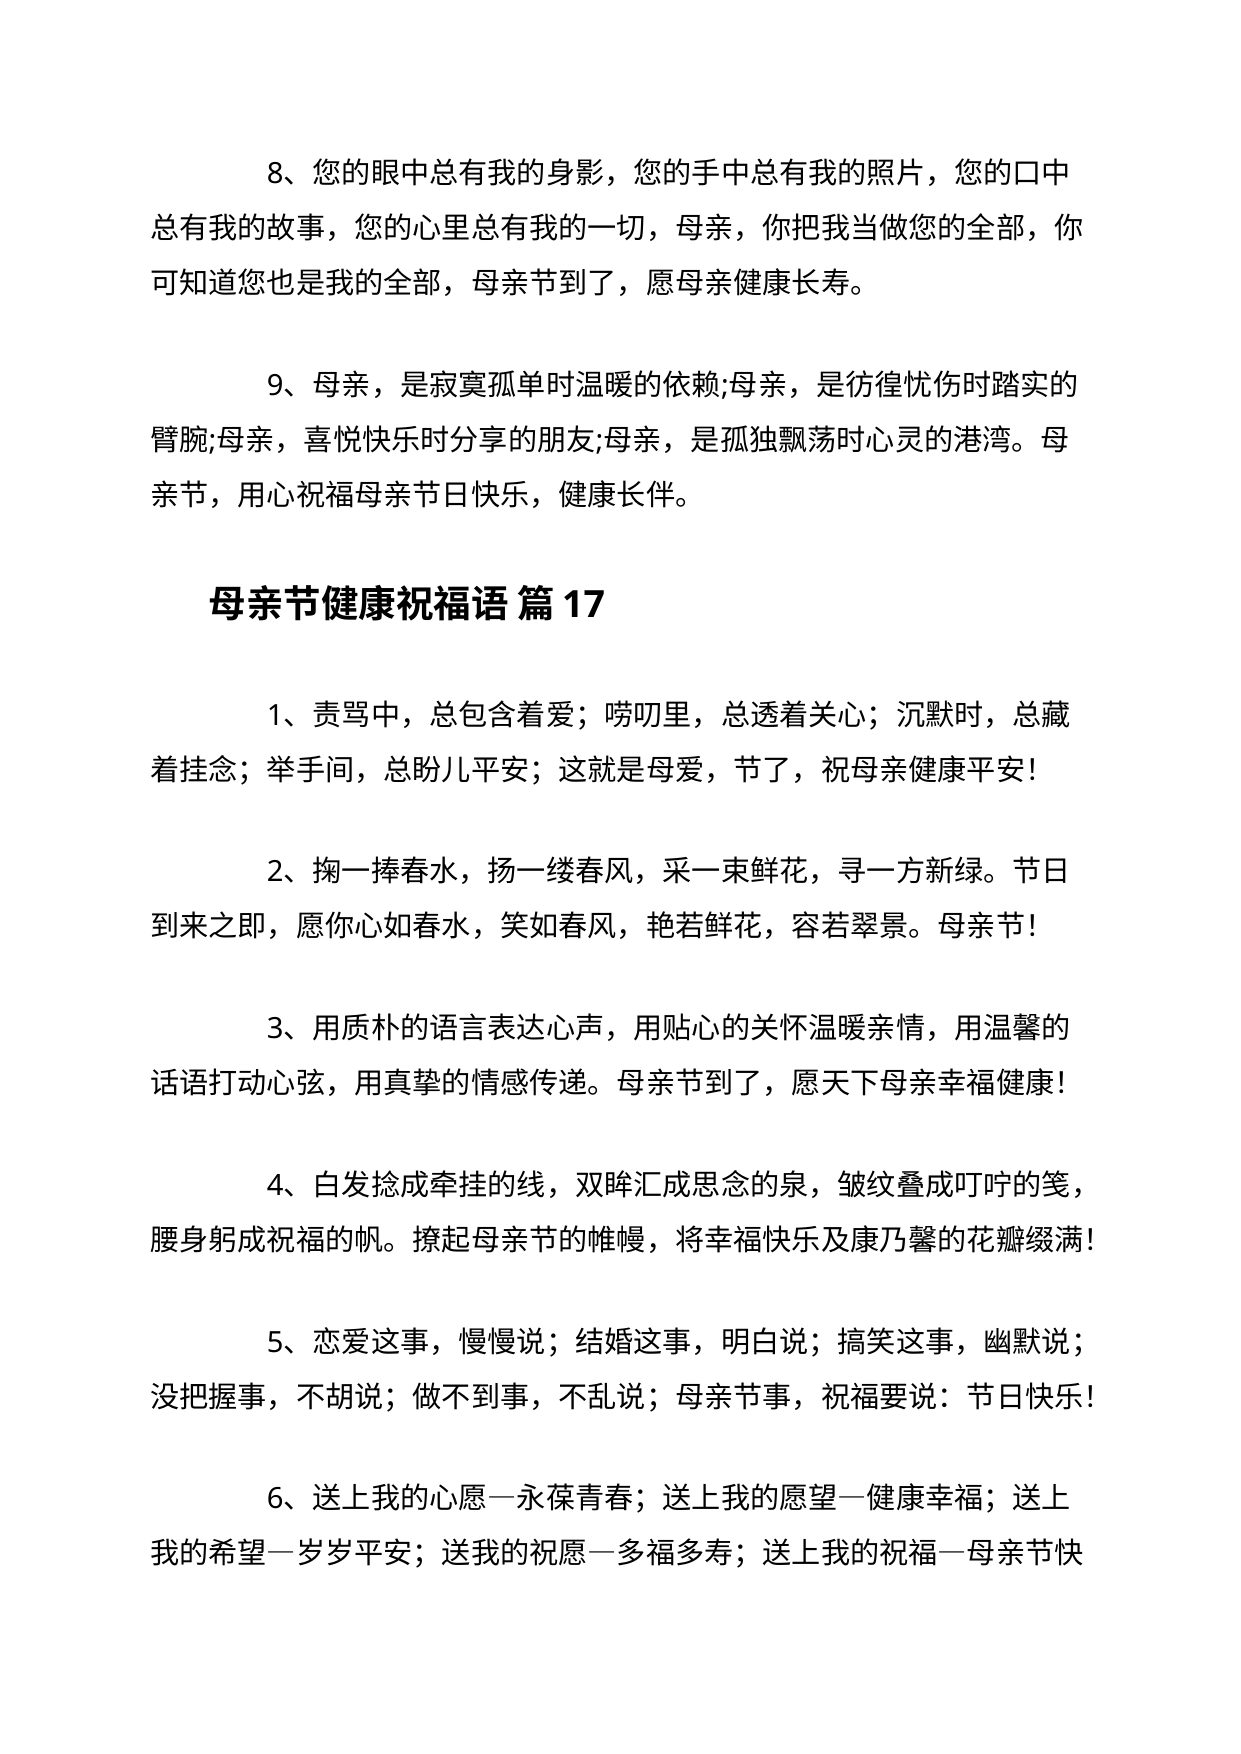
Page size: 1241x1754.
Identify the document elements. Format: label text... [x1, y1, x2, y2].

text 5、恋爱这事，慢慢说；结婚这事，明白说；搞笑这事，幽默说；没把握事，不胡说；做不到事，不乱说；母亲节事，祝福要说：节日快乐！ [150, 1318, 1090, 1415]
text 母亲节健康祝福语 篇17 [150, 573, 1090, 628]
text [150, 1475, 1090, 1572]
text 8、您的眼中总有我的身影，您的手中总有我的照片，您的口中总有我的故事，您的心里总有我的一切，母亲，你把我当做您的全部，你可知道您也是我的全部，母亲节到了，愿母亲健康长寿。 [150, 150, 1090, 302]
text 1、责骂中，总包含着爱；唠叨里，总透着关心；沉默时，总藏着挂念；举手间，总盼儿平安；这就是母爱，节了，祝母亲健康平安！ [150, 691, 1090, 788]
text 3、用质朴的语言表达心声，用贴心的关怀温暖亲情，用温馨的话语打动心弦，用真挚的情感传递。母亲节到了，愿天下母亲幸福健康！ [150, 1004, 1090, 1102]
text 4、白发捻成牵挂的线，双眸汇成思念的泉，皱纹叠成叮咛的笺，腰身躬成祝福的帆。撩起母亲节的帷幔，将幸福快乐及康乃馨的花瓣缀满！ [150, 1161, 1090, 1259]
text 2、掬一捧春水，扬一缕春风，采一束鲜花，寻一方新绿。节日到来之即，愿你心如春水，笑如春风，艳若鲜花，容若翠景。母亲节！ [150, 848, 1090, 945]
text 9、母亲，是寂寞孤单时温暖的依赖;母亲，是彷徨忧伤时踏实的臂腕;母亲，喜悦快乐时分享的朋友;母亲，是孤独飘荡时心灵的港湾。母亲节，用心祝福母亲节日快乐，健康长伴。 [150, 362, 1090, 514]
